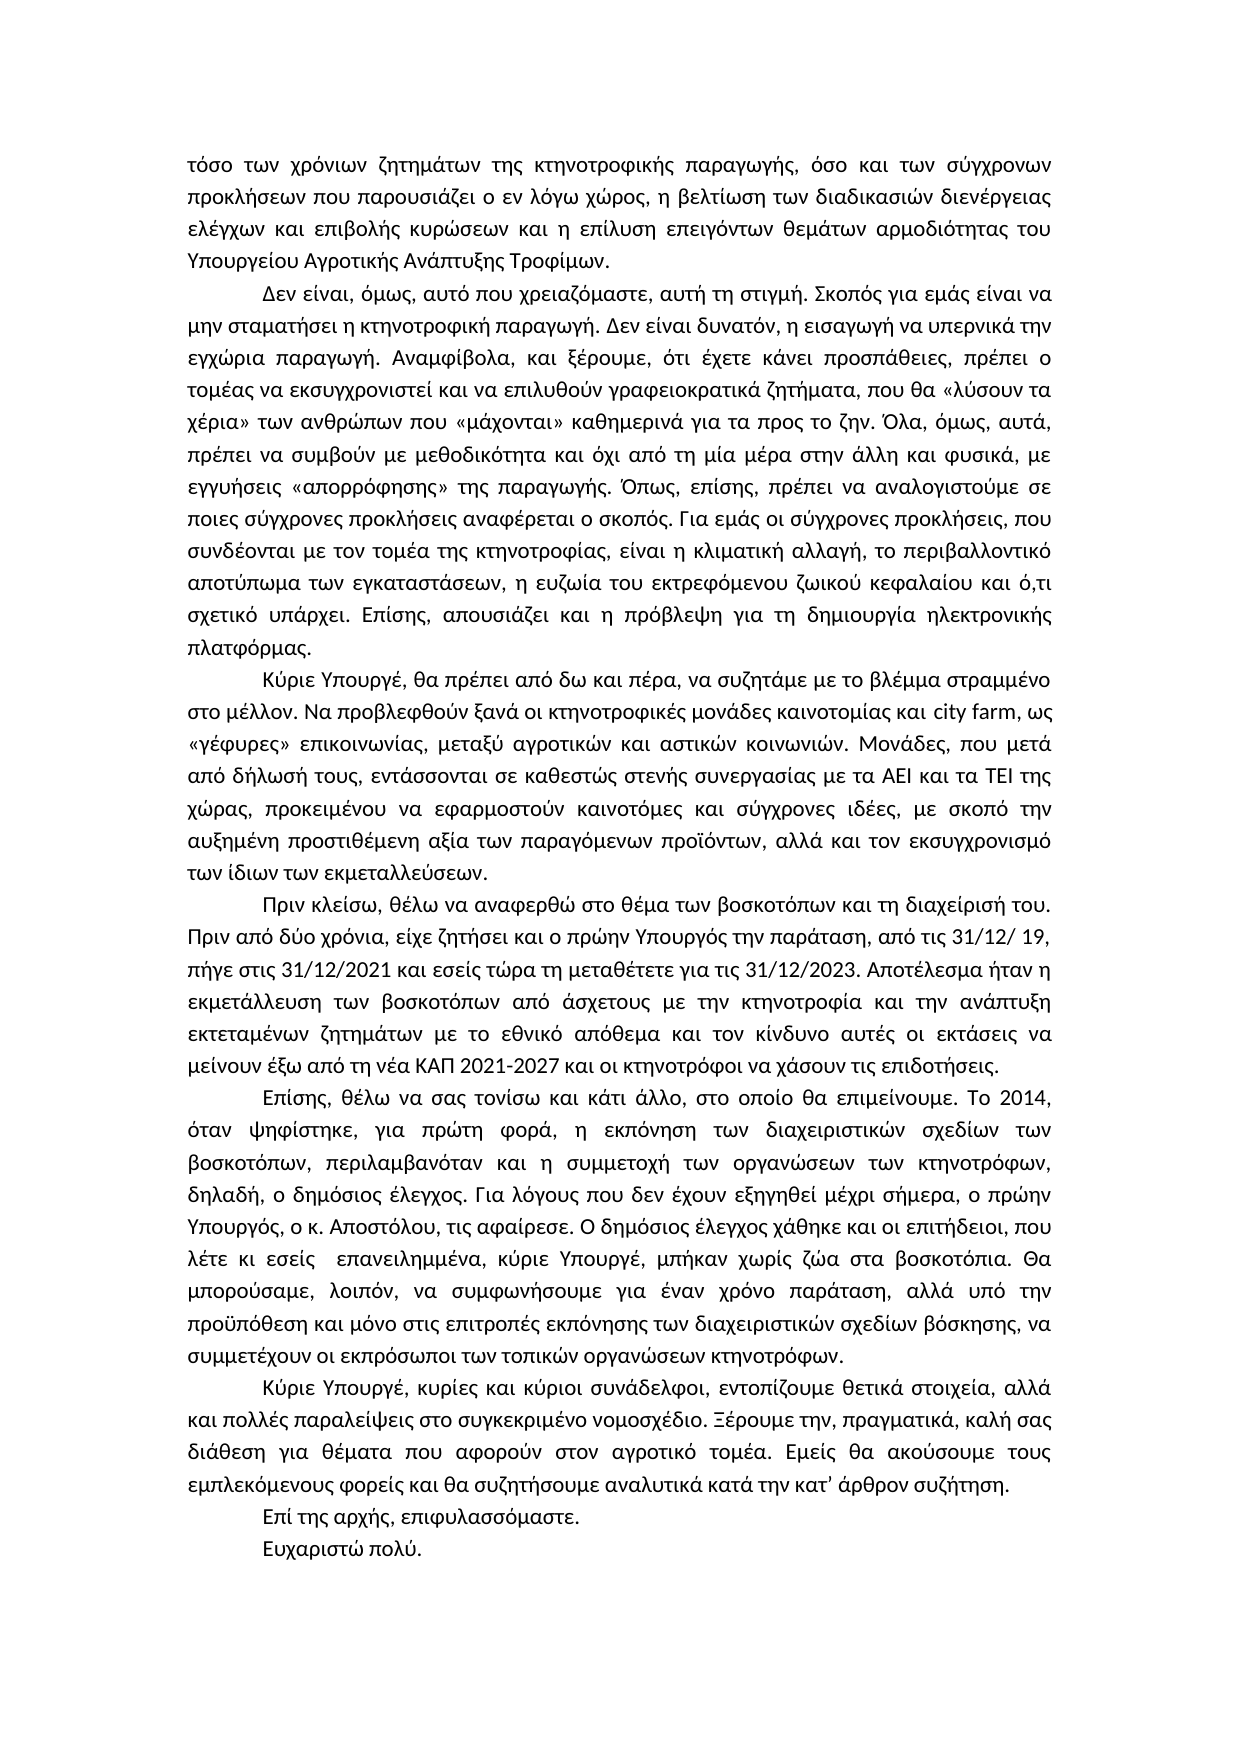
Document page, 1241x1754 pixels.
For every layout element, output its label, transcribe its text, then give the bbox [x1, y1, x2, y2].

text Επί της αρχής, επιφυλασσόμαστε. [187, 1502, 1053, 1530]
text Κύριε Υπουργέ, κυρίες και κύριοι συνάδελφοι, εντοπίζουμε θετικά στοιχεία, αλλά και πολλές παραλείψεις στο συγκεκριμένο νομοσχέδιο. Ξέρουμε την, πραγματικά, καλή σας διάθεση για θέματα που αφορούν στον αγροτικό τομέα. Εμείς θα ακούσουμε τους εμπλεκόμενους φορείς και θα συζητήσουμε αναλυτικά κατά την κατ’ άρθρον συζήτηση. [187, 1373, 1053, 1498]
text Επίσης, θέλω να σας τονίσω και κάτι άλλο, στο οποίο θα επιμείνουμε. Το 2014, όταν ψηφίστηκε, για πρώτη φορά, η εκπόνηση των διαχειριστικών σχεδίων των βοσκοτόπων, περιλαμβανόταν και η συμμετοχή των οργανώσεων των κτηνοτρόφων, δηλαδή, ο δημόσιος έλεγχος. Για λόγους που δεν έχουν εξηγηθεί μέχρι σήμερα, ο πρώην Υπουργός, ο κ. Αποστόλου, τις αφαίρεσε. Ο δημόσιος έλεγχος χάθηκε και οι επιτήδειοι, που λέτε κι εσείς επανειλημμένα, κύριε Υπουργέ, μπήκαν χωρίς ζώα στα βοσκοτόπια. Θα μπορούσαμε, λοιπόν, να συμφωνήσουμε για έναν χρόνο παράταση, αλλά υπό την προϋπόθεση και μόνο στις επιτροπές εκπόνησης των διαχειριστικών σχεδίων βόσκησης, να συμμετέχουν οι εκπρόσωποι των τοπικών οργανώσεων κτηνοτρόφων. [187, 1083, 1053, 1369]
text Δεν είναι, όμως, αυτό που χρειαζόμαστε, αυτή τη στιγμή. Σκοπός για εμάς είναι να μην σταματήσει η κτηνοτροφική παραγωγή. Δεν είναι δυνατόν, η εισαγωγή να υπερνικά την εγχώρια παραγωγή. Αναμφίβολα, και ξέρουμε, ότι έχετε κάνει προσπάθειες, πρέπει ο τομέας να εκσυγχρονιστεί και να επιλυθούν γραφειοκρατικά ζητήματα, που θα «λύσουν τα χέρια» των ανθρώπων που «μάχονται» καθημερινά για τα προς το ζην. Όλα, όμως, αυτά, πρέπει να συμβούν με μεθοδικότητα και όχι από τη μία μέρα στην άλλη και φυσικά, με εγγυήσεις «απορρόφησης» της παραγωγής. Όπως, επίσης, πρέπει να αναλογιστούμε σε ποιες σύγχρονες προκλήσεις αναφέρεται ο σκοπός. Για εμάς οι σύγχρονες προκλήσεις, που συνδέονται με τον τομέα της κτηνοτροφίας, είναι η κλιματική αλλαγή, το περιβαλλοντικό αποτύπωμα των εγκαταστάσεων, η ευζωία του εκτρεφόμενου ζωικού κεφαλαίου και ό,τι σχετικό υπάρχει. Επίσης, απουσιάζει και η πρόβλεψη για τη δημιουργία ηλεκτρονικής πλατφόρμας. [187, 279, 1053, 661]
text Κύριε Υπουργέ, θα πρέπει από δω και πέρα, να συζητάμε με το βλέμμα στραμμένο στο μέλλον. Να προβλεφθούν ξανά οι κτηνοτροφικές μονάδες καινοτομίας και city farm, ως «γέφυρες» επικοινωνίας, μεταξύ αγροτικών και αστικών κοινωνιών. Μονάδες, που μετά από δήλωσή τους, εντάσσονται σε καθεστώς στενής συνεργασίας με τα ΑΕΙ και τα ΤΕΙ της χώρας, προκειμένου να εφαρμοστούν καινοτόμες και σύγχρονες ιδέες, με σκοπό την αυξημένη προστιθέμενη αξία των παραγόμενων προϊόντων, αλλά και τον εκσυγχρονισμό των ίδιων των εκμεταλλεύσεων. [187, 665, 1053, 886]
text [187, 150, 1053, 274]
text Ευχαριστώ πολύ. [187, 1534, 1053, 1562]
text Πριν κλείσω, θέλω να αναφερθώ στο θέμα των βοσκοτόπων και τη διαχείρισή του. Πριν από δύο χρόνια, είχε ζητήσει και ο πρώην Υπουργός την παράταση, από τις 31/12/ 19, πήγε στις 31/12/2021 και εσείς τώρα τη μεταθέτετε για τις 31/12/2023. Αποτέλεσμα ήταν η εκμετάλλευση των βοσκοτόπων από άσχετους με την κτηνοτροφία και την ανάπτυξη εκτεταμένων ζητημάτων με το εθνικό απόθεμα και τον κίνδυνο αυτές οι εκτάσεις να μείνουν έξω από τη νέα ΚΑΠ 2021-2027 και οι κτηνοτρόφοι να χάσουν τις επιδοτήσεις. [187, 890, 1053, 1079]
